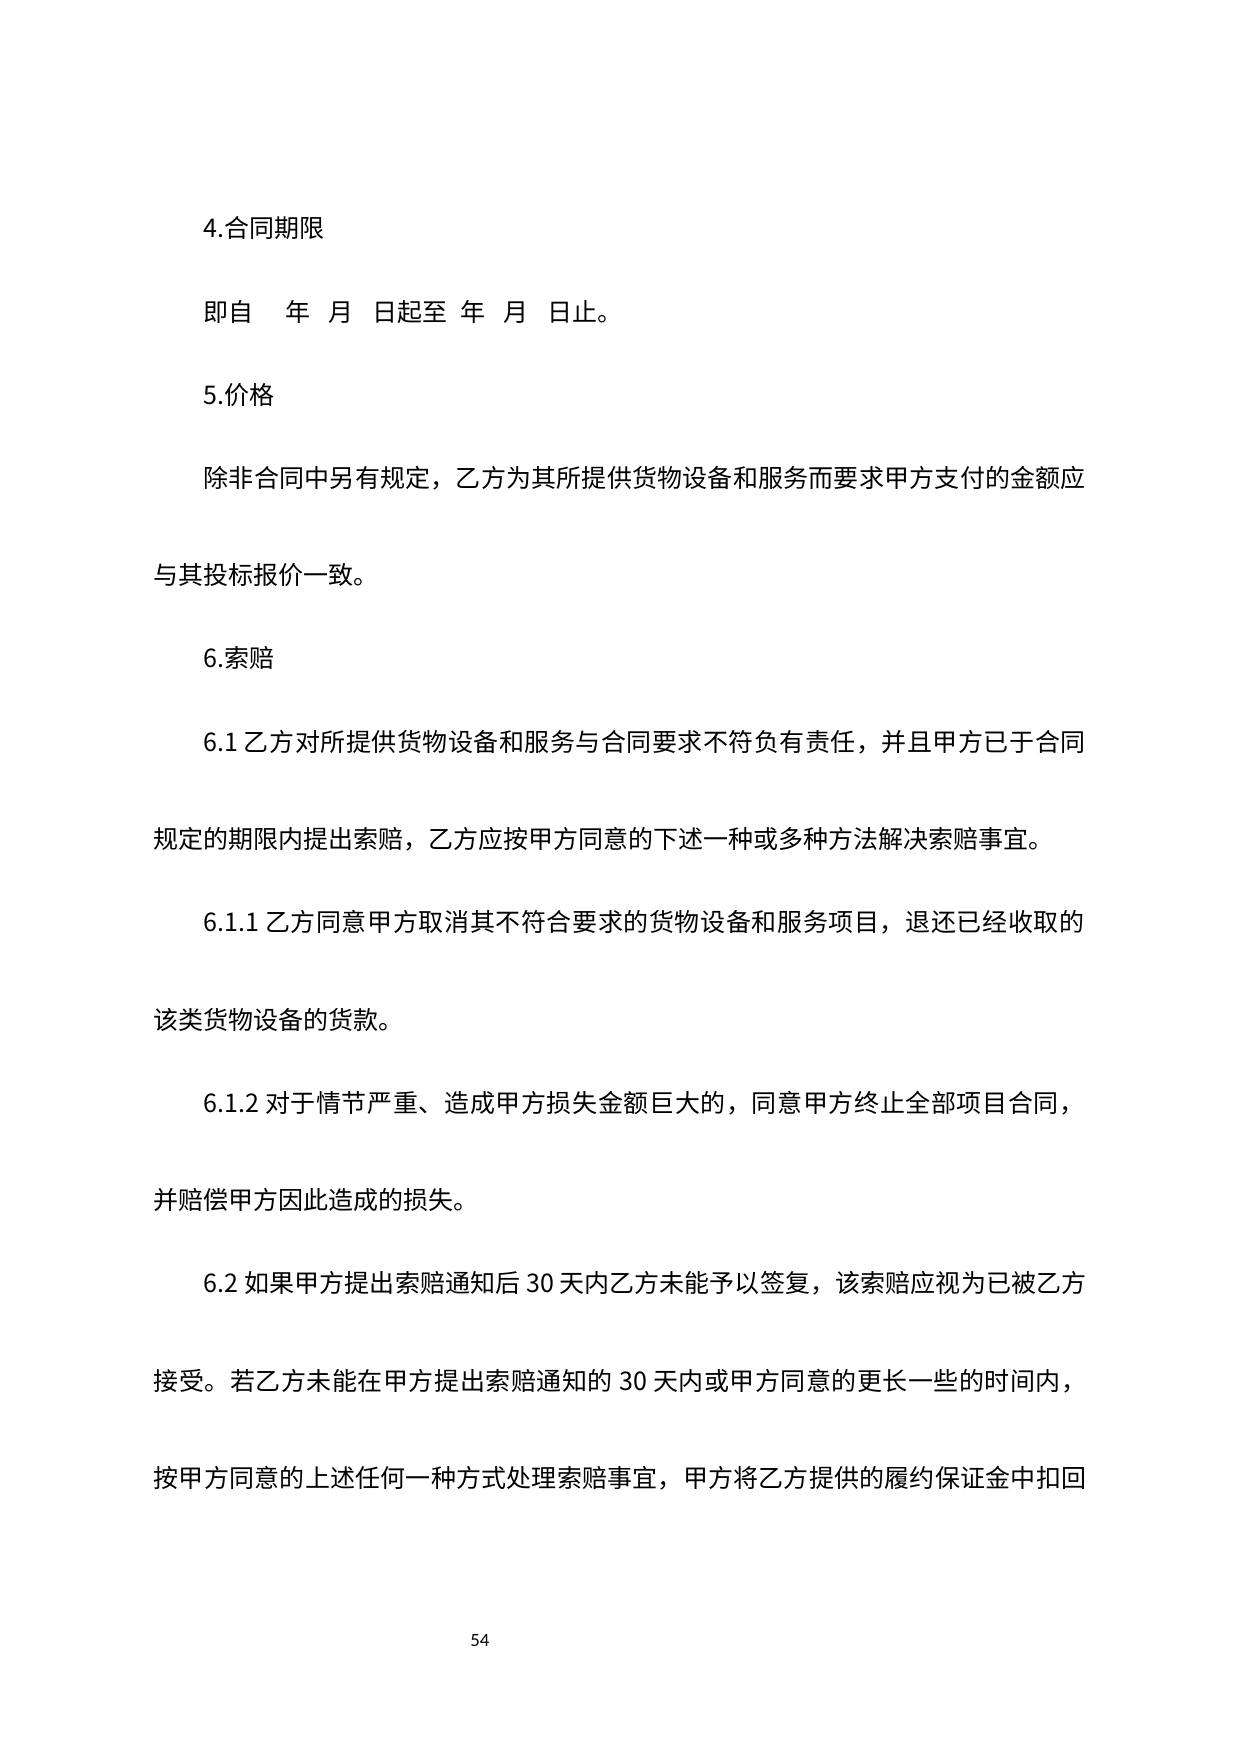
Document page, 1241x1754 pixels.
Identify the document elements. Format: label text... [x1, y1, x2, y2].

text 4.合同期限 [153, 194, 1087, 259]
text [153, 1249, 1087, 1509]
text 5.价格 [153, 361, 1087, 426]
text 6.索赔 [153, 624, 1087, 689]
text 6.1乙方对所提供货物设备和服务与合同要求不符负有责任，并且甲方已于合同规定的期限内提出索赔，乙方应按甲方同意的下述一种或多种方法解决索赔事宜。 [153, 708, 1087, 870]
text 即自 年 月 日起至 年 月 日止。 [153, 278, 1087, 343]
text 6.1.2对于情节严重、造成甲方损失金额巨大的，同意甲方终止全部项目合同，并赔偿甲方因此造成的损失。 [153, 1069, 1087, 1231]
text 除非合同中另有规定，乙方为其所提供货物设备和服务而要求甲方支付的金额应与其投标报价一致。 [153, 444, 1087, 606]
text 6.1.1乙方同意甲方取消其不符合要求的货物设备和服务项目，退还已经收取的该类货物设备的货款。 [153, 888, 1087, 1051]
